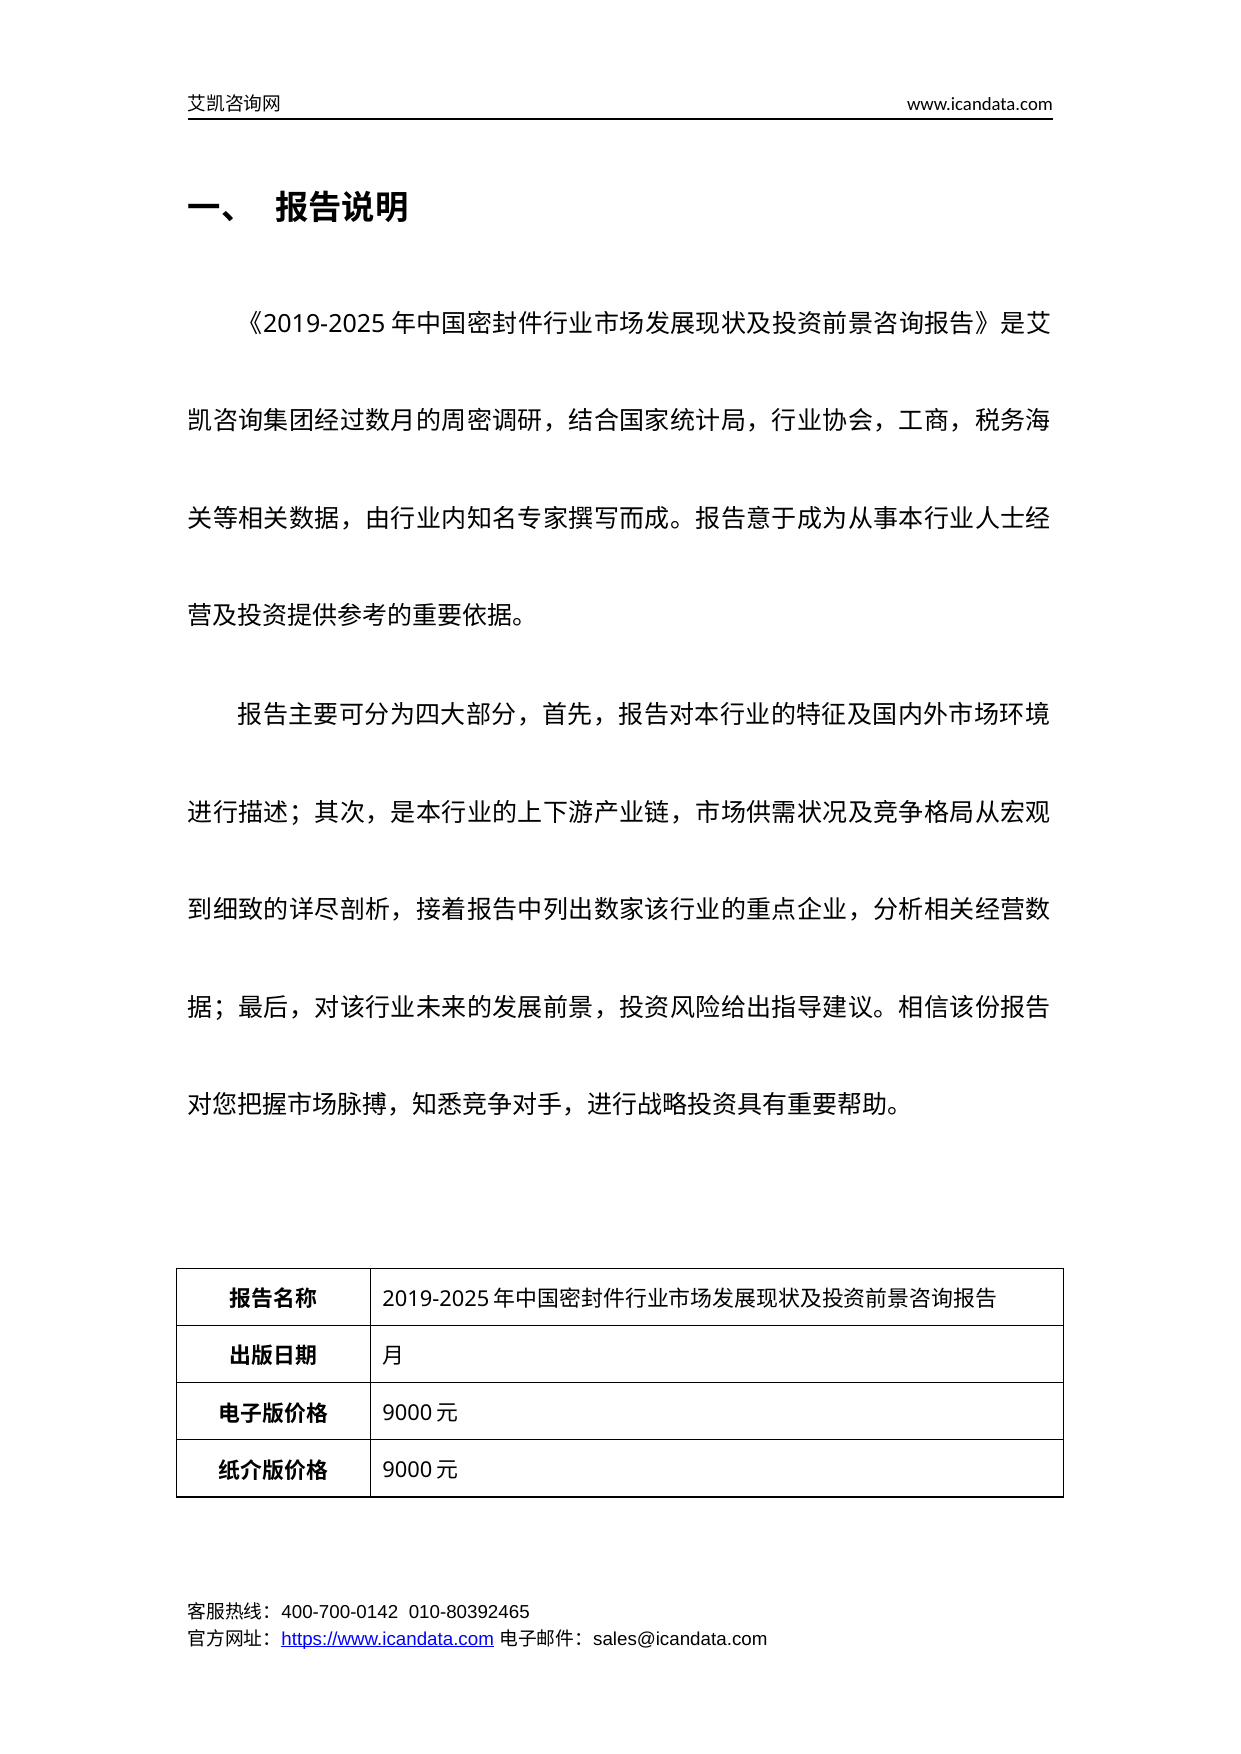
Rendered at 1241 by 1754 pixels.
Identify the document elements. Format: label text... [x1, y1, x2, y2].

table_cell 电子版价格 [177, 1383, 370, 1439]
table_header 报告名称 [177, 1269, 370, 1325]
text 《2019-2025年中国密封件行业市场发展现状及投资前景咨询报告》是艾凯咨询集团经过数月的周密调研，结合国家统计局，行业协会，工商，税务海关等相关数据，由行业内知名专家撰写而成。报告意于成为从事本行业人士经营及投资提供参考的重要依据。 [187, 289, 1053, 646]
table_cell 9000元 [371, 1383, 1063, 1439]
table_cell 纸介版价格 [177, 1440, 370, 1496]
table_cell 出版日期 [177, 1326, 370, 1382]
table_cell 9000元 [371, 1440, 1063, 1496]
subtitle 报告说明 [187, 172, 1053, 237]
text 报告主要可分为四大部分，首先，报告对本行业的特征及国内外市场环境进行描述；其次，是本行业的上下游产业链，市场供需状况及竞争格局从宏观到细致的详尽剖析，接着报告中列出数家该行业的重点企业，分析相关经营数据；最后，对该行业未来的发展前景，投资风险给出指导建议。相信该份报告对您把握市场脉搏，知悉竞争对手，进行战略投资具有重要帮助。 [187, 681, 1053, 1136]
table_cell 月 [371, 1326, 1063, 1382]
table_header 2019-2025年中国密封件行业市场发展现状及投资前景咨询报告 [371, 1269, 1063, 1325]
